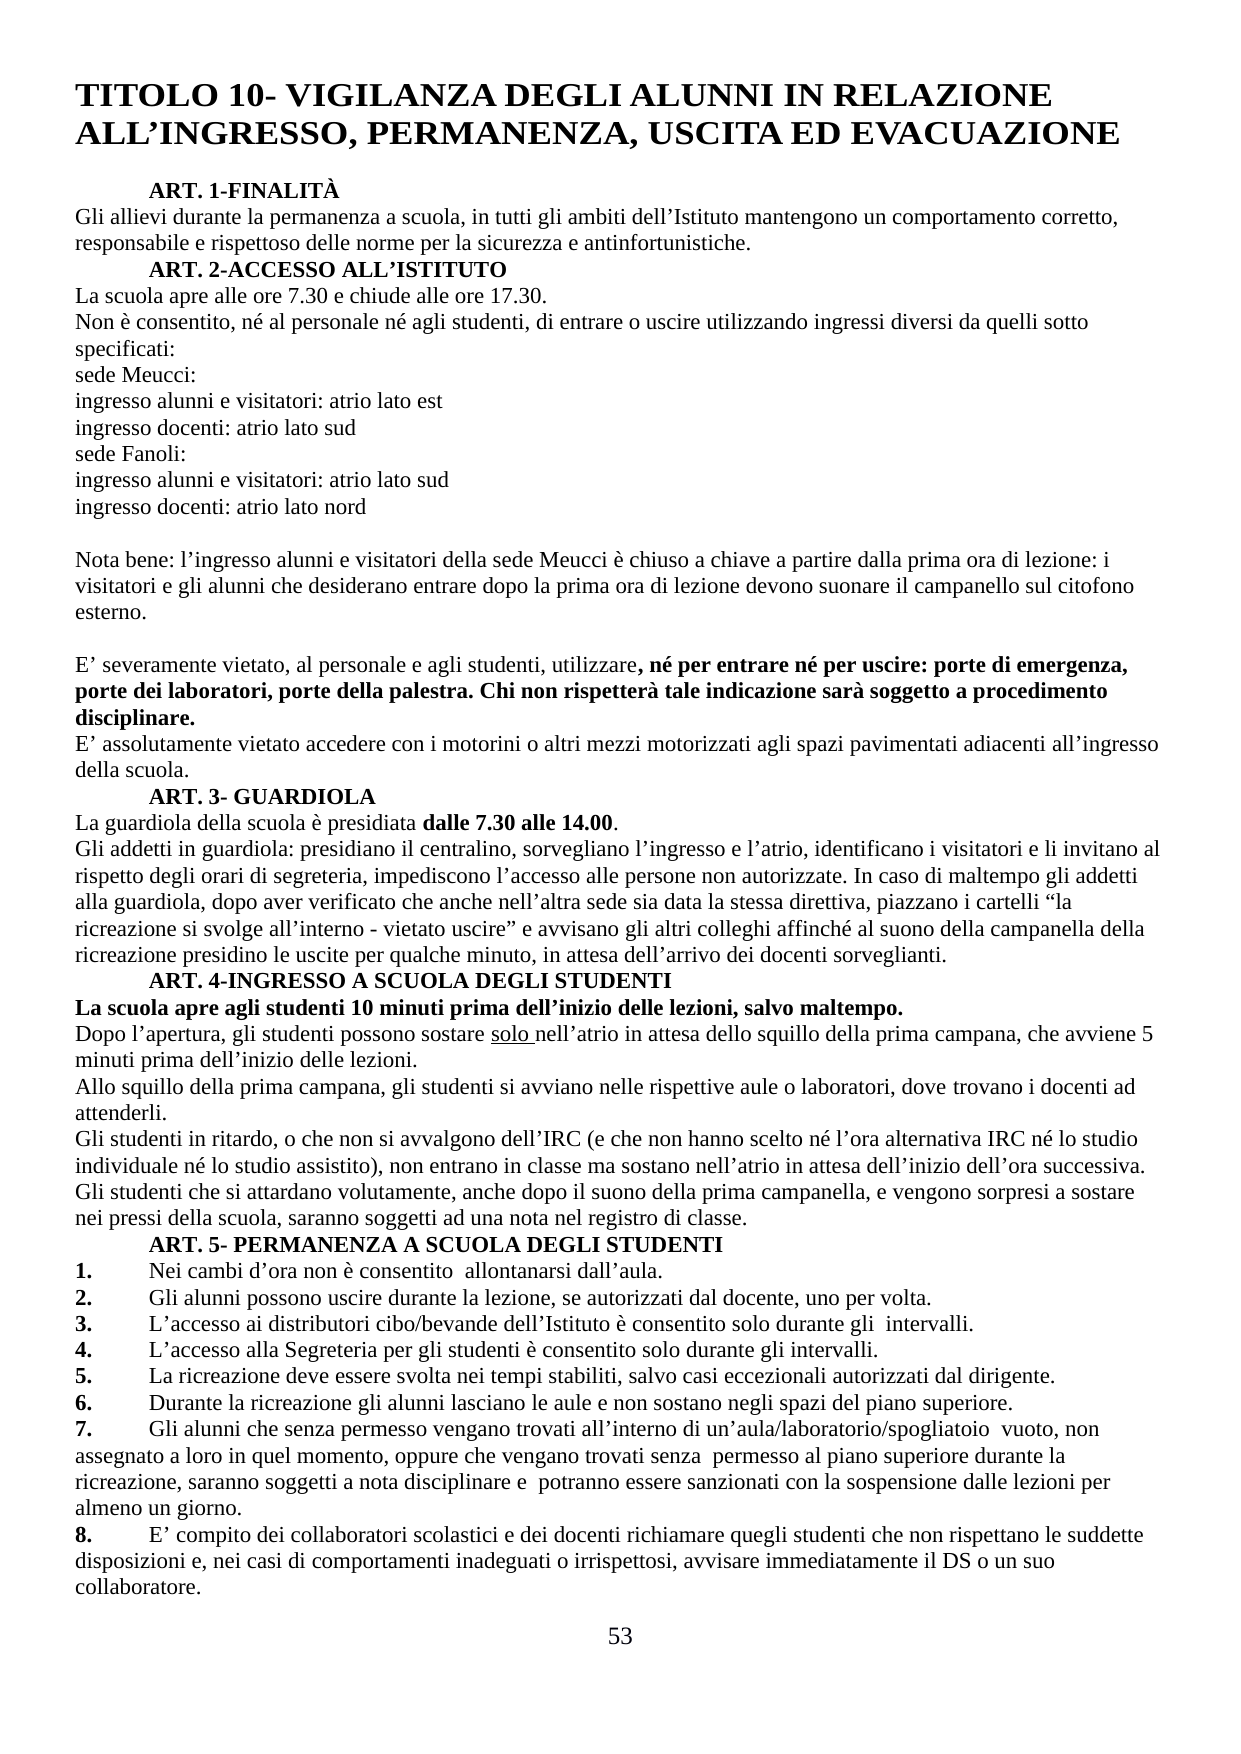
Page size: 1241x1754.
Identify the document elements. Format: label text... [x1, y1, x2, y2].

list L’accesso ai distributori cibo/bevande dell’Istituto è consentito solo durante gli intervalli. [75, 1310, 1165, 1336]
text Dopo l’apertura, gli studenti possono sostare solo nell’atrio in attesa dello squillo della prima campana, che avviene 5 minuti prima dell’inizio delle lezioni. [75, 1020, 1165, 1073]
text Gli addetti in guardiola: presidiano il centralino, sorvegliano l’ingresso e l’atrio, identificano i visitatori e li invitano al rispetto degli orari di segreteria, impediscono l’accesso alle persone non autorizzate. In caso di maltempo gli addetti alla guardiola, dopo aver verificato che anche nell’altra sede sia data la stessa direttiva, piazzano i cartelli “la ricreazione si svolge all’interno - vietato uscire” e avvisano gli altri colleghi affinché al suono della campanella della ricreazione presidino le uscite per qualche minuto, in attesa dell’arrivo dei docenti sorveglianti. [75, 836, 1165, 967]
text La scuola apre alle ore 7.30 e chiude alle ore 17.30. [75, 282, 1165, 308]
text Allo squillo della prima campana, gli studenti si avviano nelle rispettive aule o laboratori, dove trovano i docenti ad attenderli. [75, 1073, 1165, 1125]
text sede Fanoli: [75, 440, 1165, 467]
subtitle ART. 1-FINALITÀ [75, 177, 1165, 203]
text Gli studenti in ritardo, o che non si avvalgono dell’IRC (e che non hanno scelto né l’ora alternativa IRC né lo studio individuale né lo studio assistito), non entrano in classe ma sostano nell’atrio in attesa dell’inizio dell’ora successiva. [75, 1125, 1165, 1178]
text Non è consentito, né al personale né agli studenti, di entrare o uscire utilizzando ingressi diversi da quelli sotto specificati: [75, 308, 1165, 361]
subtitle ART. 4-INGRESSO A SCUOLA DEGLI STUDENTI [75, 967, 1165, 994]
list Gli alunni possono uscire durante la lezione, se autorizzati dal docente, uno per volta. [75, 1283, 1165, 1310]
list Nei cambi d’ora non è consentito allontanarsi dall’aula. [75, 1257, 1165, 1283]
subtitle ART. 3- GUARDIOLA [75, 783, 1165, 809]
text La guardiola della scuola è presidiata dalle 7.30 alle 14.00. [75, 809, 1165, 836]
list La ricreazione deve essere svolta nei tempi stabiliti, salvo casi eccezionali autorizzati dal dirigente. [75, 1363, 1165, 1389]
subtitle ART. 2-ACCESSO ALL’ISTITUTO [75, 256, 1165, 282]
text La scuola apre agli studenti 10 minuti prima dell’inizio delle lezioni, salvo maltempo. [75, 994, 1165, 1020]
text Gli allievi durante la permanenza a scuola, in tutti gli ambiti dell’Istituto mantengono un comportamento corretto, responsabile e rispettoso delle norme per la sicurezza e antinfortunistiche. [75, 203, 1165, 256]
list Gli alunni che senza permesso vengano trovati all’interno di un’aula/laboratorio/spogliatoio vuoto, non assegnato a loro in quel momento, oppure che vengano trovati senza permesso al piano superiore durante la ricreazione, saranno soggetti a nota disciplinare e potranno essere sanzionati con la sospensione dalle lezioni per almeno un giorno. [75, 1415, 1165, 1521]
text ingresso alunni e visitatori: atrio lato sud [75, 467, 1165, 493]
text ingresso docenti: atrio lato nord [75, 493, 1165, 519]
text Nota bene: l’ingresso alunni e visitatori della sede Meucci è chiuso a chiave a partire dalla prima ora di lezione: i visitatori e gli alunni che desiderano entrare dopo la prima ora di lezione devono suonare il campanello sul citofono esterno. [75, 546, 1165, 625]
text ingresso alunni e visitatori: atrio lato est [75, 387, 1165, 414]
subtitle TITOLO 10- VIGILANZA DEGLI ALUNNI IN RELAZIONE ALL’INGRESSO, PERMANENZA, USCITA ED EVACUAZIONE [75, 75, 1165, 152]
text Gli studenti che si attardano volutamente, anche dopo il suono della prima campanella, e vengono sorpresi a sostare nei pressi della scuola, saranno soggetti ad una nota nel registro di classe. [75, 1178, 1165, 1231]
list L’accesso alla Segreteria per gli studenti è consentito solo durante gli intervalli. [75, 1336, 1165, 1363]
text ingresso docenti: atrio lato sud [75, 414, 1165, 440]
text sede Meucci: [75, 361, 1165, 387]
list E’ compito dei collaboratori scolastici e dei docenti richiamare quegli studenti che non rispettano le suddette disposizioni e, nei casi di comportamenti inadeguati o irrispettosi, avvisare immediatamente il DS o un suo collaboratore. [75, 1521, 1165, 1600]
text E’ severamente vietato, al personale e agli studenti, utilizzare, né per entrare né per uscire: porte di emergenza, porte dei laboratori, porte della palestra. Chi non rispetterà tale indicazione sarà soggetto a procedimento disciplinare. [75, 651, 1165, 730]
list Durante la ricreazione gli alunni lasciano le aule e non sostano negli spazi del piano superiore. [75, 1389, 1165, 1415]
subtitle ART. 5- PERMANENZA A SCUOLA DEGLI STUDENTI [75, 1231, 1165, 1257]
text E’ assolutamente vietato accedere con i motorini o altri mezzi motorizzati agli spazi pavimentati adiacenti all’ingresso della scuola. [75, 730, 1165, 783]
